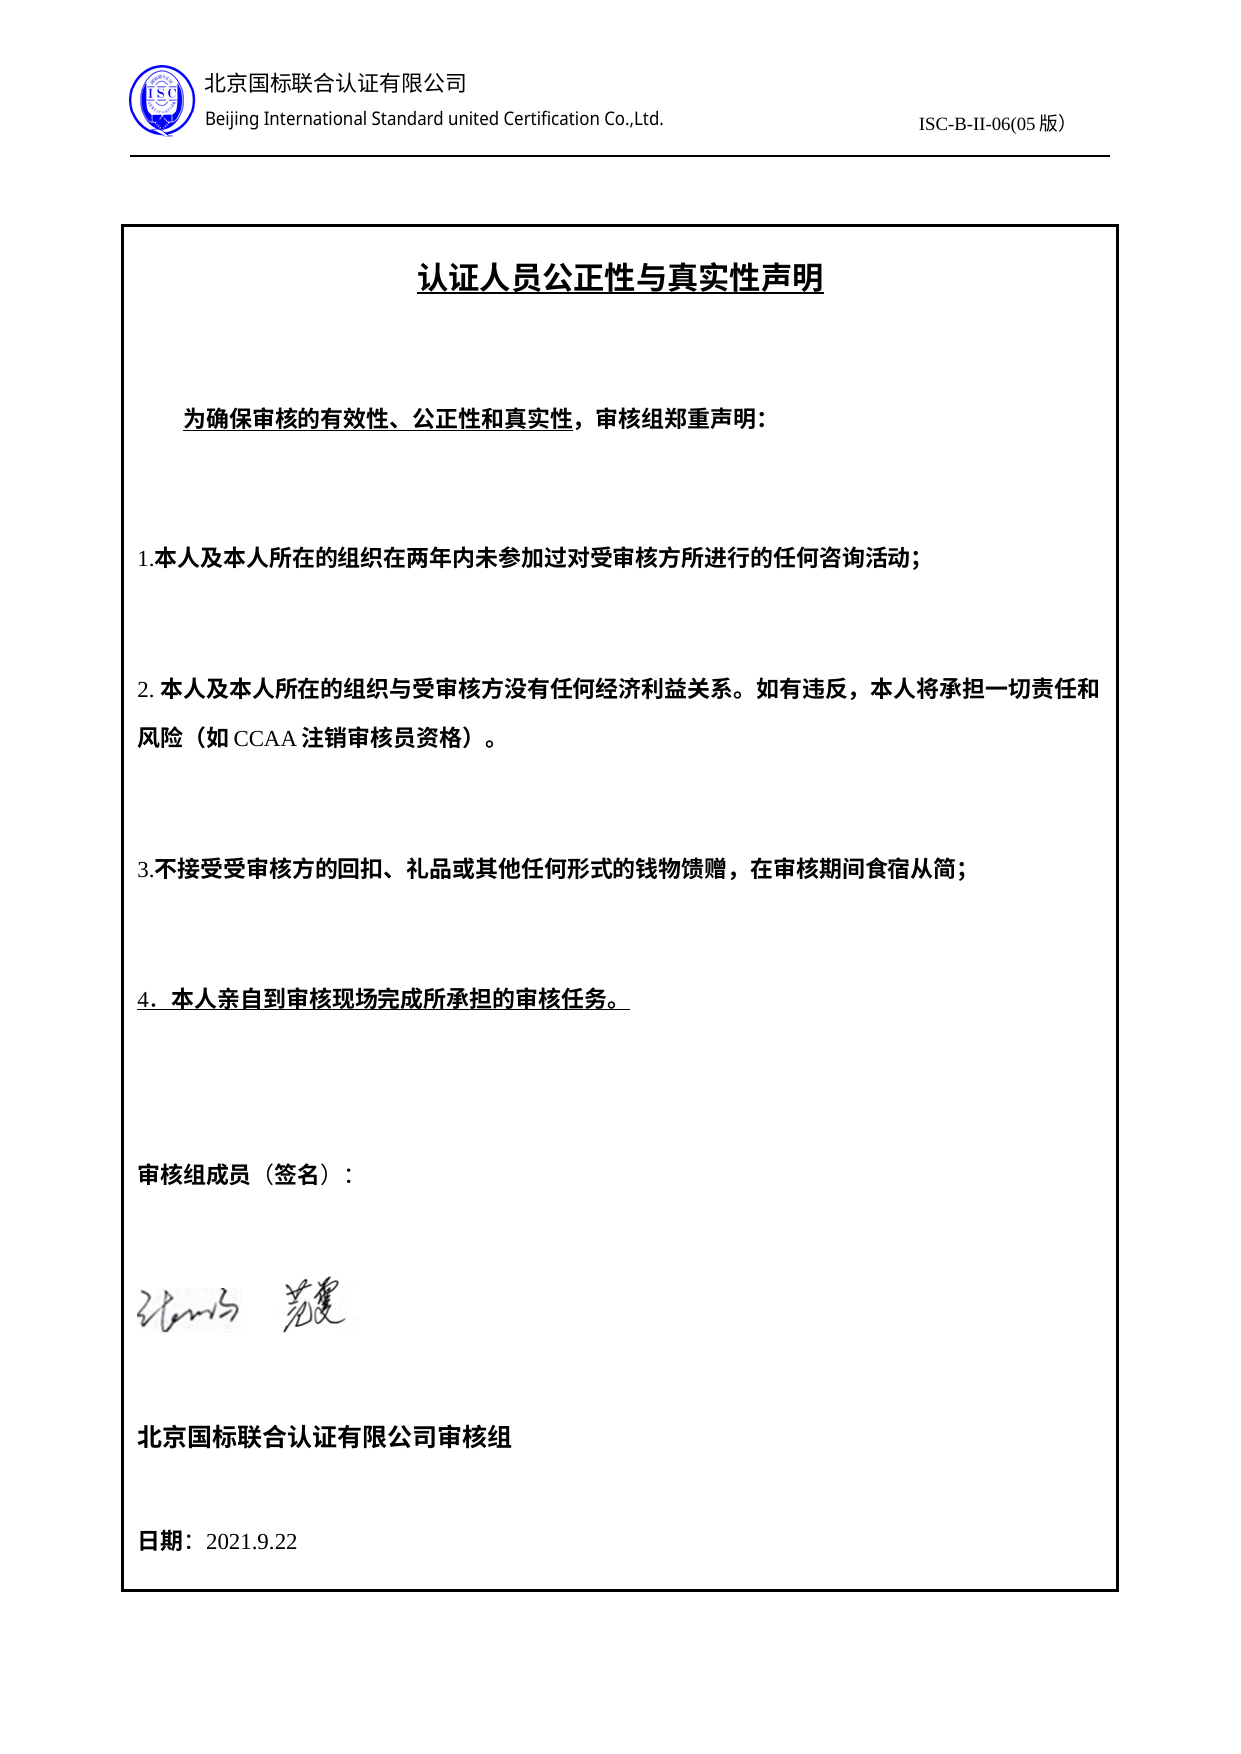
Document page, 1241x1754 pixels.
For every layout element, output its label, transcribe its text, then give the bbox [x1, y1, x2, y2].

picture [129, 65, 198, 137]
picture [137, 1288, 244, 1335]
table_header 认证人员公正性与真实性声明 为确保审核的有效性、公正性和真实性，审核组郑重声明： 1.本人及本人所在的组织在两年内未参加过对受审核方所进行的任何咨询活动； 2. 本人及本人所在的组织与受审核方没有任何经济利益关系。如有违反，本人将承担一切责任和风险（如CCAA注销审核员资格）。 3.不接受受审核方的回扣、礼品或其他任何形式的钱物馈赠，在审核期间食宿从简； 4．本人亲自到审核现场完成所承担的审核任务。 审核组成员（签名）： 北京国标联合认证有限公司审核组 日期：2021.9.22 [124, 227, 1116, 1589]
picture [254, 1276, 365, 1335]
